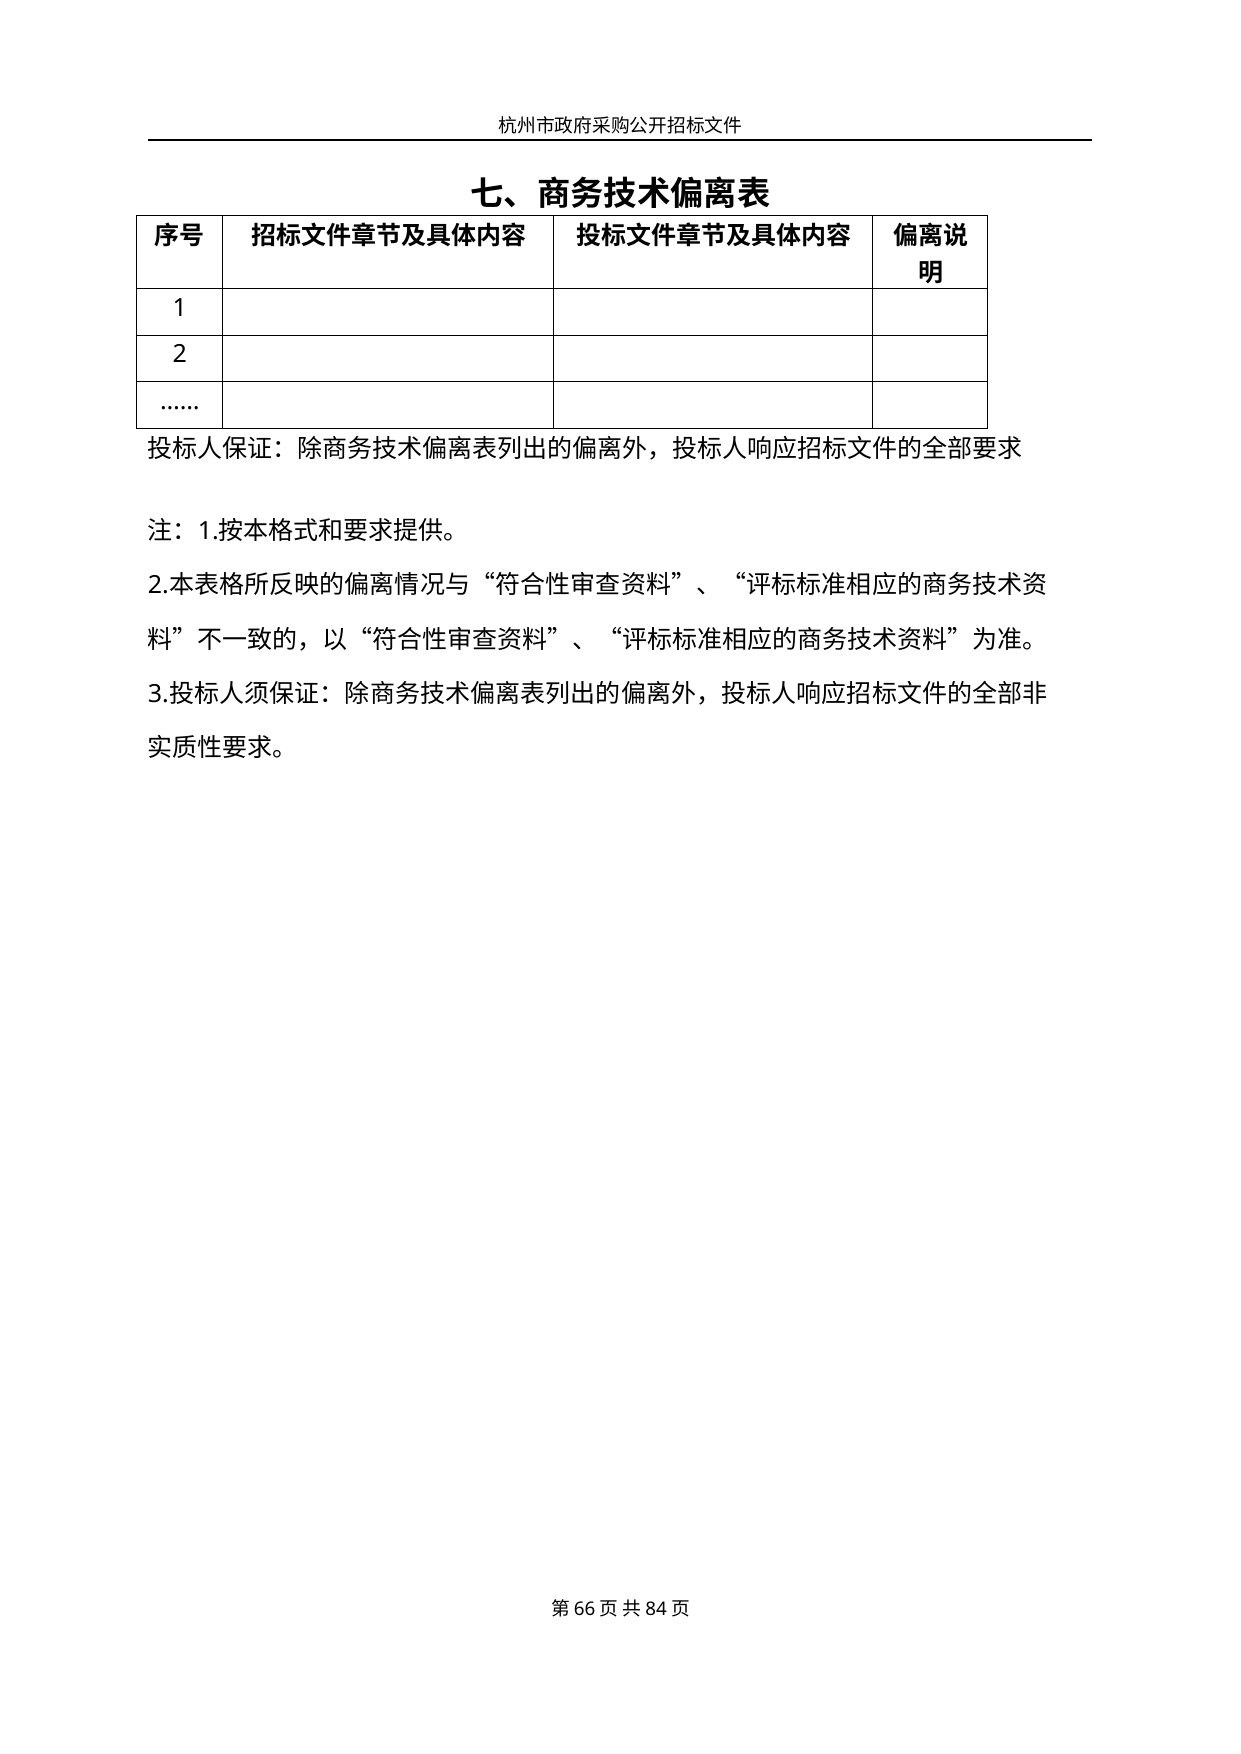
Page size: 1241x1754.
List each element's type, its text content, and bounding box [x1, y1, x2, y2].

table_header 投标文件章节及具体内容 [554, 216, 872, 288]
table_cell [873, 336, 987, 381]
table_cell [873, 382, 987, 428]
table_cell [223, 382, 553, 428]
text 3.投标人须保证：除商务技术偏离表列出的偏离外，投标人响应招标文件的全部非实质性要求。 [148, 673, 1049, 764]
table_cell …… [137, 382, 222, 428]
table_cell 2 [137, 336, 222, 381]
table_header 序号 [137, 216, 222, 288]
text 七、商务技术偏离表 [148, 167, 1092, 215]
table_cell [554, 289, 872, 335]
table_header 招标文件章节及具体内容 [223, 216, 553, 288]
text 注：1.按本格式和要求提供。 [148, 510, 1049, 547]
table_cell [554, 336, 872, 381]
table_cell [223, 336, 553, 381]
table_cell [223, 289, 553, 335]
table_cell [554, 382, 872, 428]
table_cell [873, 289, 987, 335]
table_cell 1 [137, 289, 222, 335]
text 2.本表格所反映的偏离情况与“符合性审查资料”、“评标标准相应的商务技术资料”不一致的，以“符合性审查资料”、“评标标准相应的商务技术资料”为准。 [148, 565, 1049, 655]
table_header 偏离说明 [873, 216, 987, 288]
text 投标人保证：除商务技术偏离表列出的偏离外，投标人响应招标文件的全部要求 [148, 429, 1092, 465]
